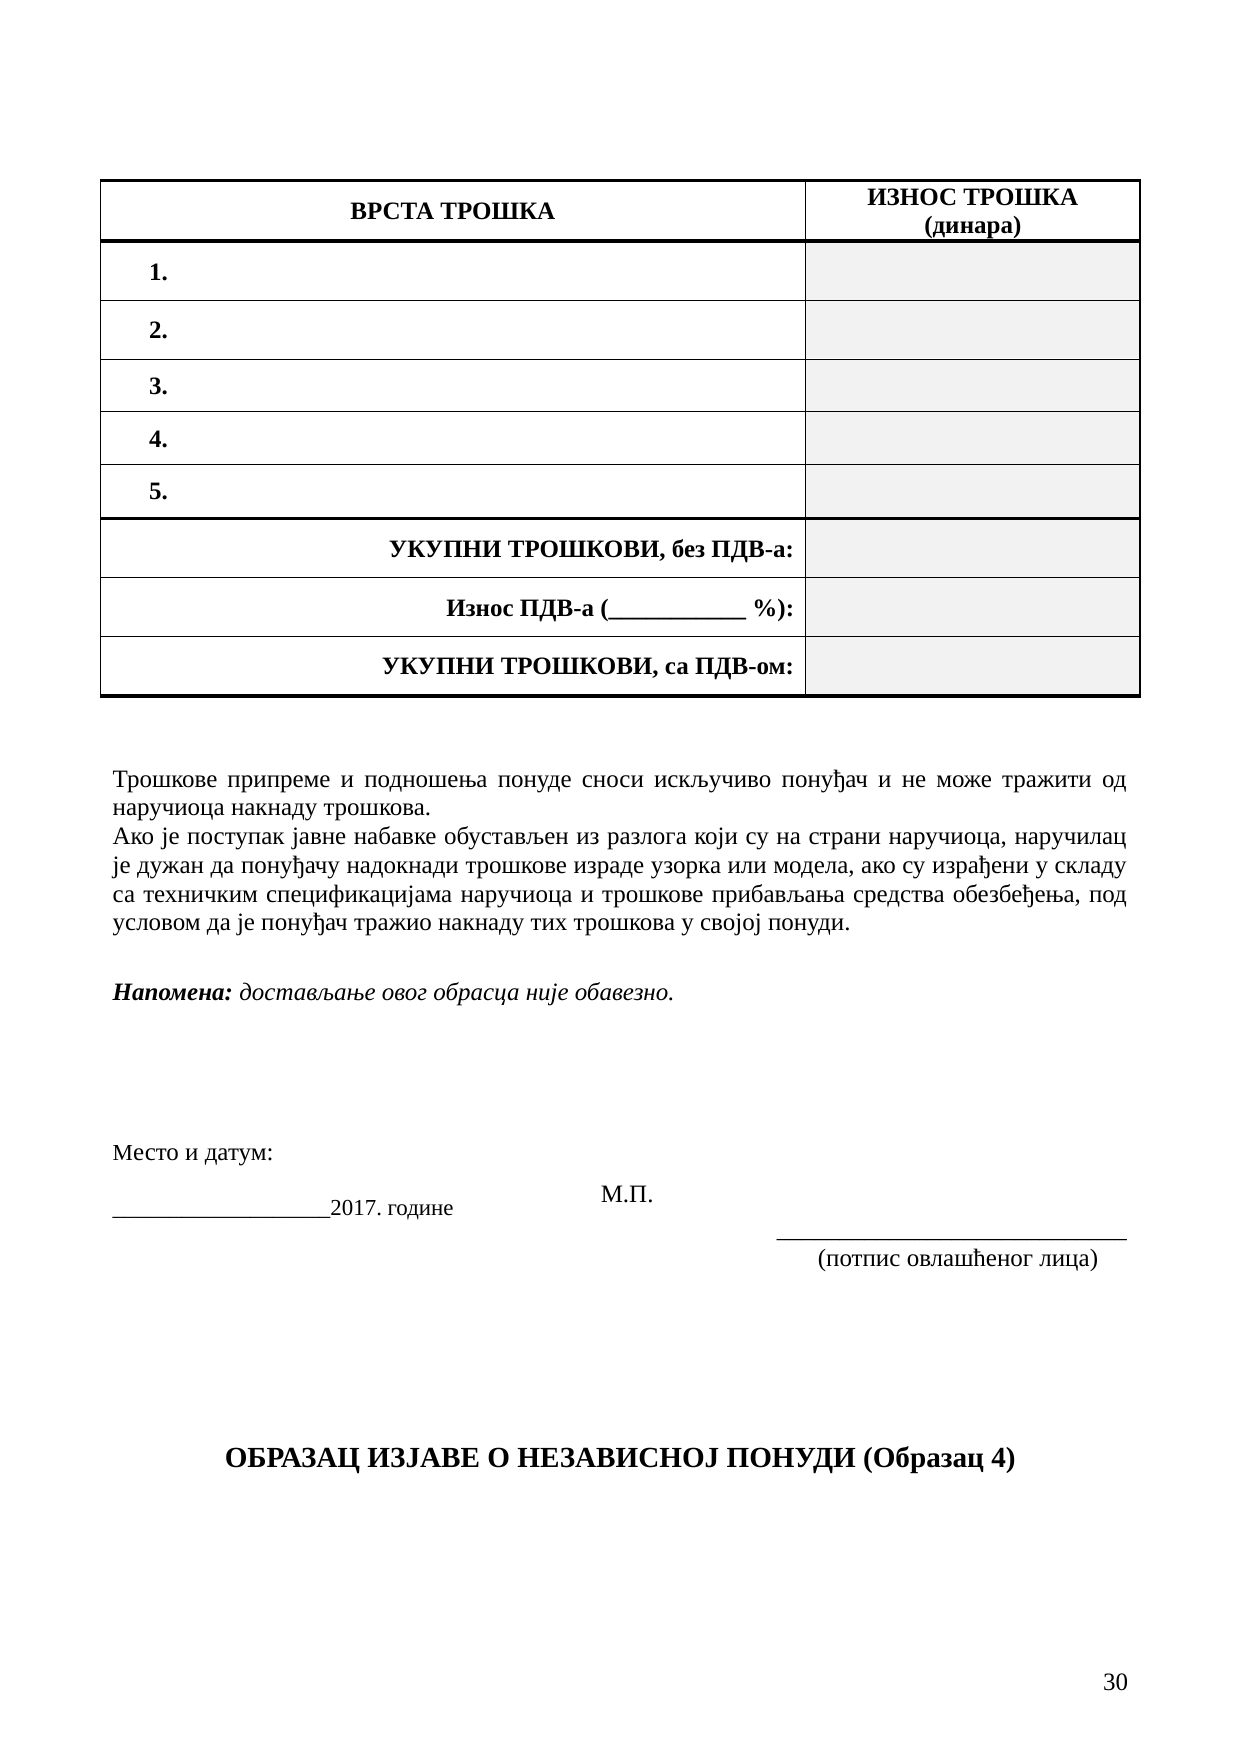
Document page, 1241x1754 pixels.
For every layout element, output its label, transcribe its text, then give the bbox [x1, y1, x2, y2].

table_cell [806, 520, 1139, 577]
table_header Место и датум: ___________________2017. године [101, 1086, 583, 1272]
table_header М.П. [583, 1086, 671, 1272]
list ОБРАЗАЦ ИЗЈАВЕ О НЕЗАВИСНОЈ ПОНУДИ (Образац 4) [112, 1440, 1128, 1473]
table_cell [101, 465, 805, 517]
table_cell [101, 301, 805, 358]
table_header ВРСТА ТРОШКА [101, 182, 805, 239]
table_cell [806, 412, 1139, 464]
text Ако је поступак јавне набавке обустављен из разлога који су на страни наручиоца, наручилац је дужан да понуђачу надокнади трошкове израде узорка или модела, ако су израђени у складу са техничким спецификацијама наручиоца и трошкове прибављања средства обезбеђења, под условом да је понуђач тражио накнаду тих трошкова у својој понуди. [112, 821, 1128, 936]
table_cell [806, 465, 1139, 517]
table_cell Износ ПДВ-а (___________ %): [101, 578, 805, 636]
table_cell [101, 412, 805, 464]
table_cell [806, 637, 1139, 694]
table_cell [806, 578, 1139, 636]
table_header ИЗНОС ТРОШКА (динара) [806, 182, 1139, 239]
text Трошкове припреме и подношења понуде сноси искључиво понуђач и не може тражити од наручиоца накнаду трошкова. [112, 764, 1128, 821]
table_cell [806, 301, 1139, 358]
table_cell [101, 360, 805, 411]
table_cell [806, 243, 1139, 300]
table_cell УКУПНИ ТРОШКОВИ, са ПДВ-ом: [101, 637, 805, 694]
table_header ____________________________ (потпис овлашћеног лица) [671, 1086, 1139, 1272]
table_cell [101, 243, 805, 300]
table_cell УКУПНИ ТРОШКОВИ, без ПДВ-а: [101, 520, 805, 577]
text Напомена: достављање овог обрасца није обавезно. [112, 977, 1128, 1006]
table_cell [806, 360, 1139, 411]
